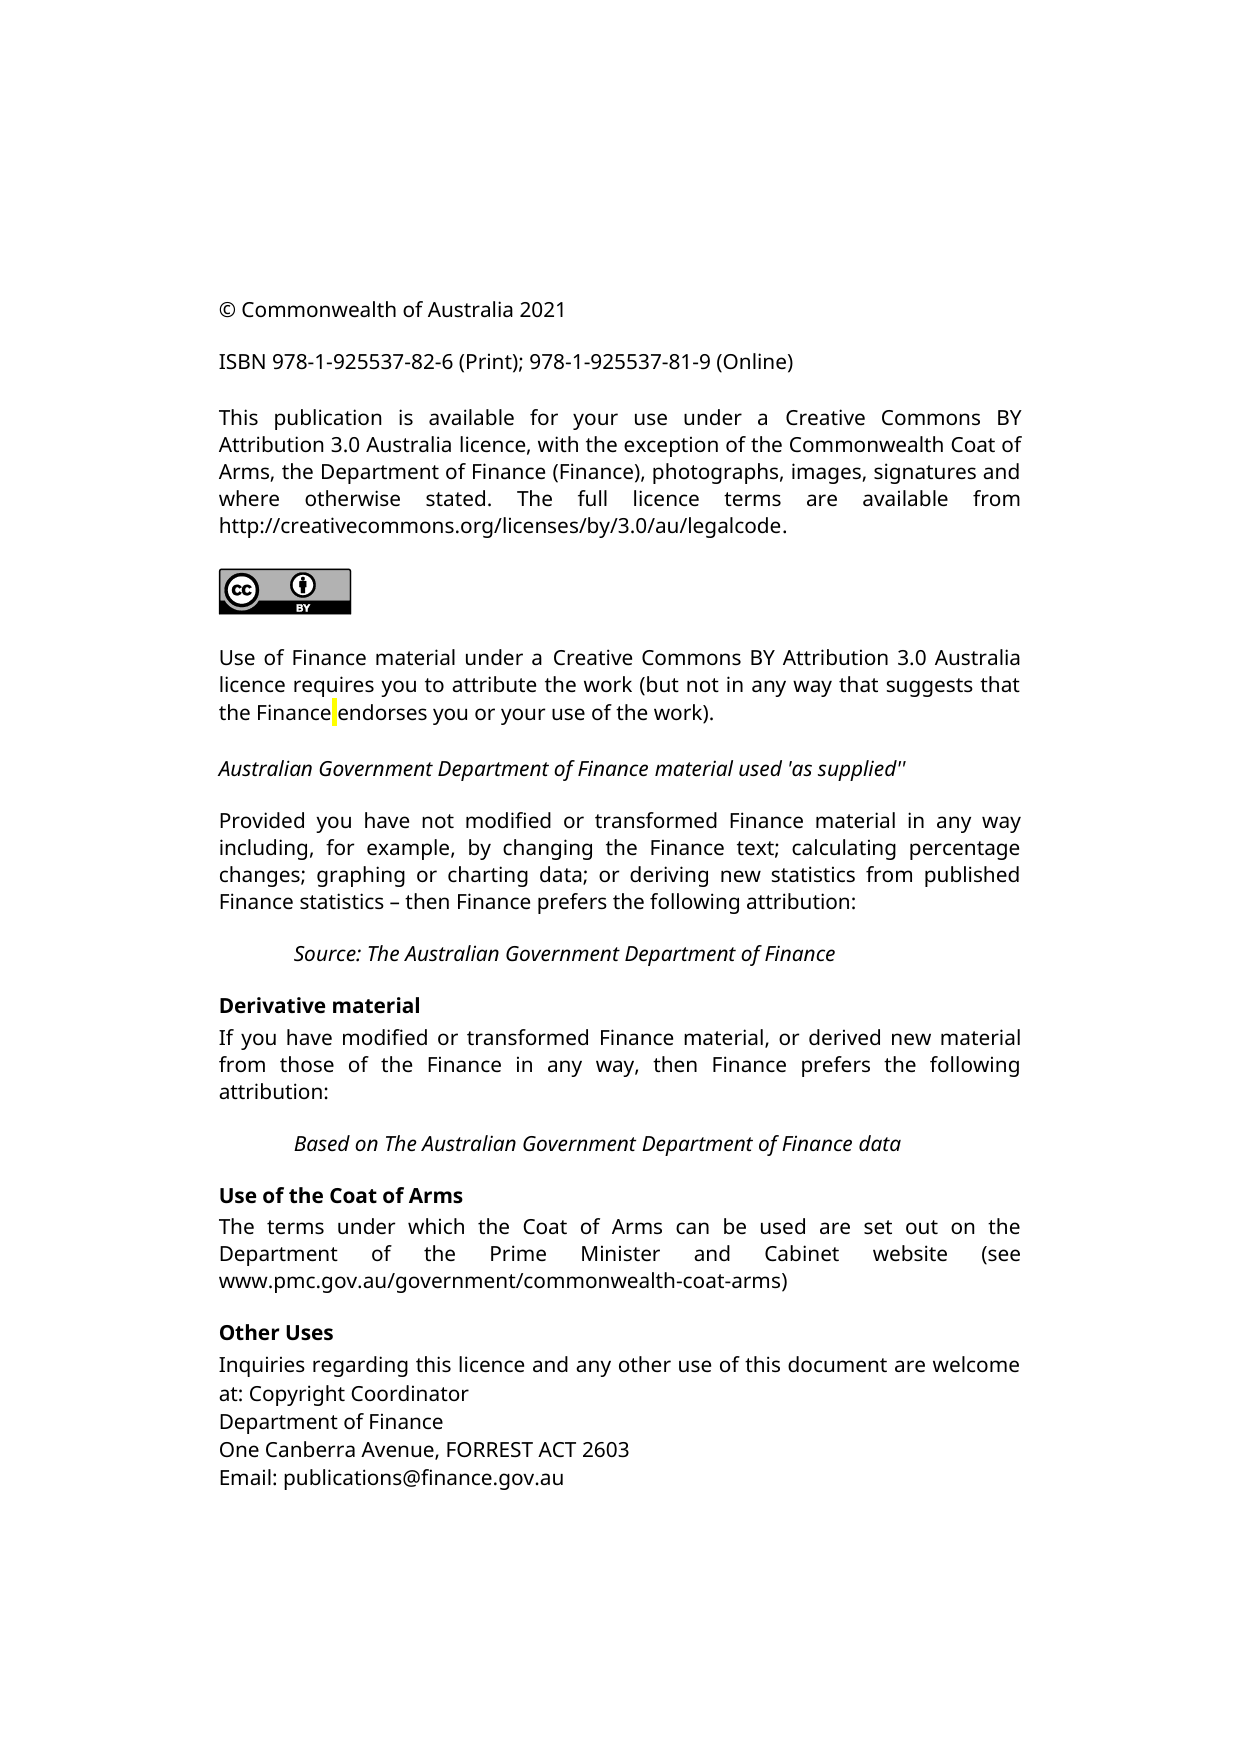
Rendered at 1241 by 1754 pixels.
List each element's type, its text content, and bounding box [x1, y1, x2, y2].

text © Commonwealth of Australia 2021 [218, 295, 1022, 322]
text Inquiries regarding this licence and any other use of this document are welcome at: Copyright Coordinator [218, 1350, 1022, 1407]
text Australian Government Department of Finance material used 'as supplied'' [218, 754, 1022, 782]
text Email: publications@finance.gov.au [218, 1464, 1022, 1491]
text One Canberra Avenue, FORREST ACT 2603 [218, 1436, 1022, 1464]
text Based on The Australian Government Department of Finance data [218, 1129, 1022, 1157]
text Source: The Australian Government Department of Finance [218, 940, 1022, 967]
text Provided you have not modified or transformed Finance material in any way including, for example, by changing the Finance text; calculating percentage changes; graphing or charting data; or deriving new statistics from published Finance statistics – then Finance prefers the following attribution: [218, 807, 1022, 915]
text Use of Finance material under a Creative Commons BY Attribution 3.0 Australia licence requires you to attribute the work (but not in any way that suggests that the Finance endorses you or your use of the work). [218, 644, 1022, 725]
text This publication is available for your use under a Creative Commons BY Attribution 3.0 Australia licence, with the exception of the Commonwealth Coat of Arms, the Department of Finance (Finance), photographs, images, signatures and where otherwise stated. The full licence terms are available from http://creativecommons.org/licenses/by/3.0/au/legalcode. [218, 404, 1022, 539]
text Derivative material [218, 992, 1022, 1019]
text Use of the Coat of Arms [218, 1182, 1022, 1209]
text If you have modified or transformed Finance material, or derived new material from those of the Finance in any way, then Finance prefers the following attribution: [218, 1023, 1022, 1104]
text The terms under which the Coat of Arms can be used are set out on the Department of the Prime Minister and Cabinet website (see www.pmc.gov.au/government/commonwealth-coat-arms) [218, 1213, 1022, 1294]
text Department of Finance [218, 1407, 1022, 1436]
text ISBN 978-1-925537-82-6 (Print); 978-1-925537-81-9 (Online) [218, 347, 1022, 374]
text Other Uses [218, 1319, 1022, 1346]
